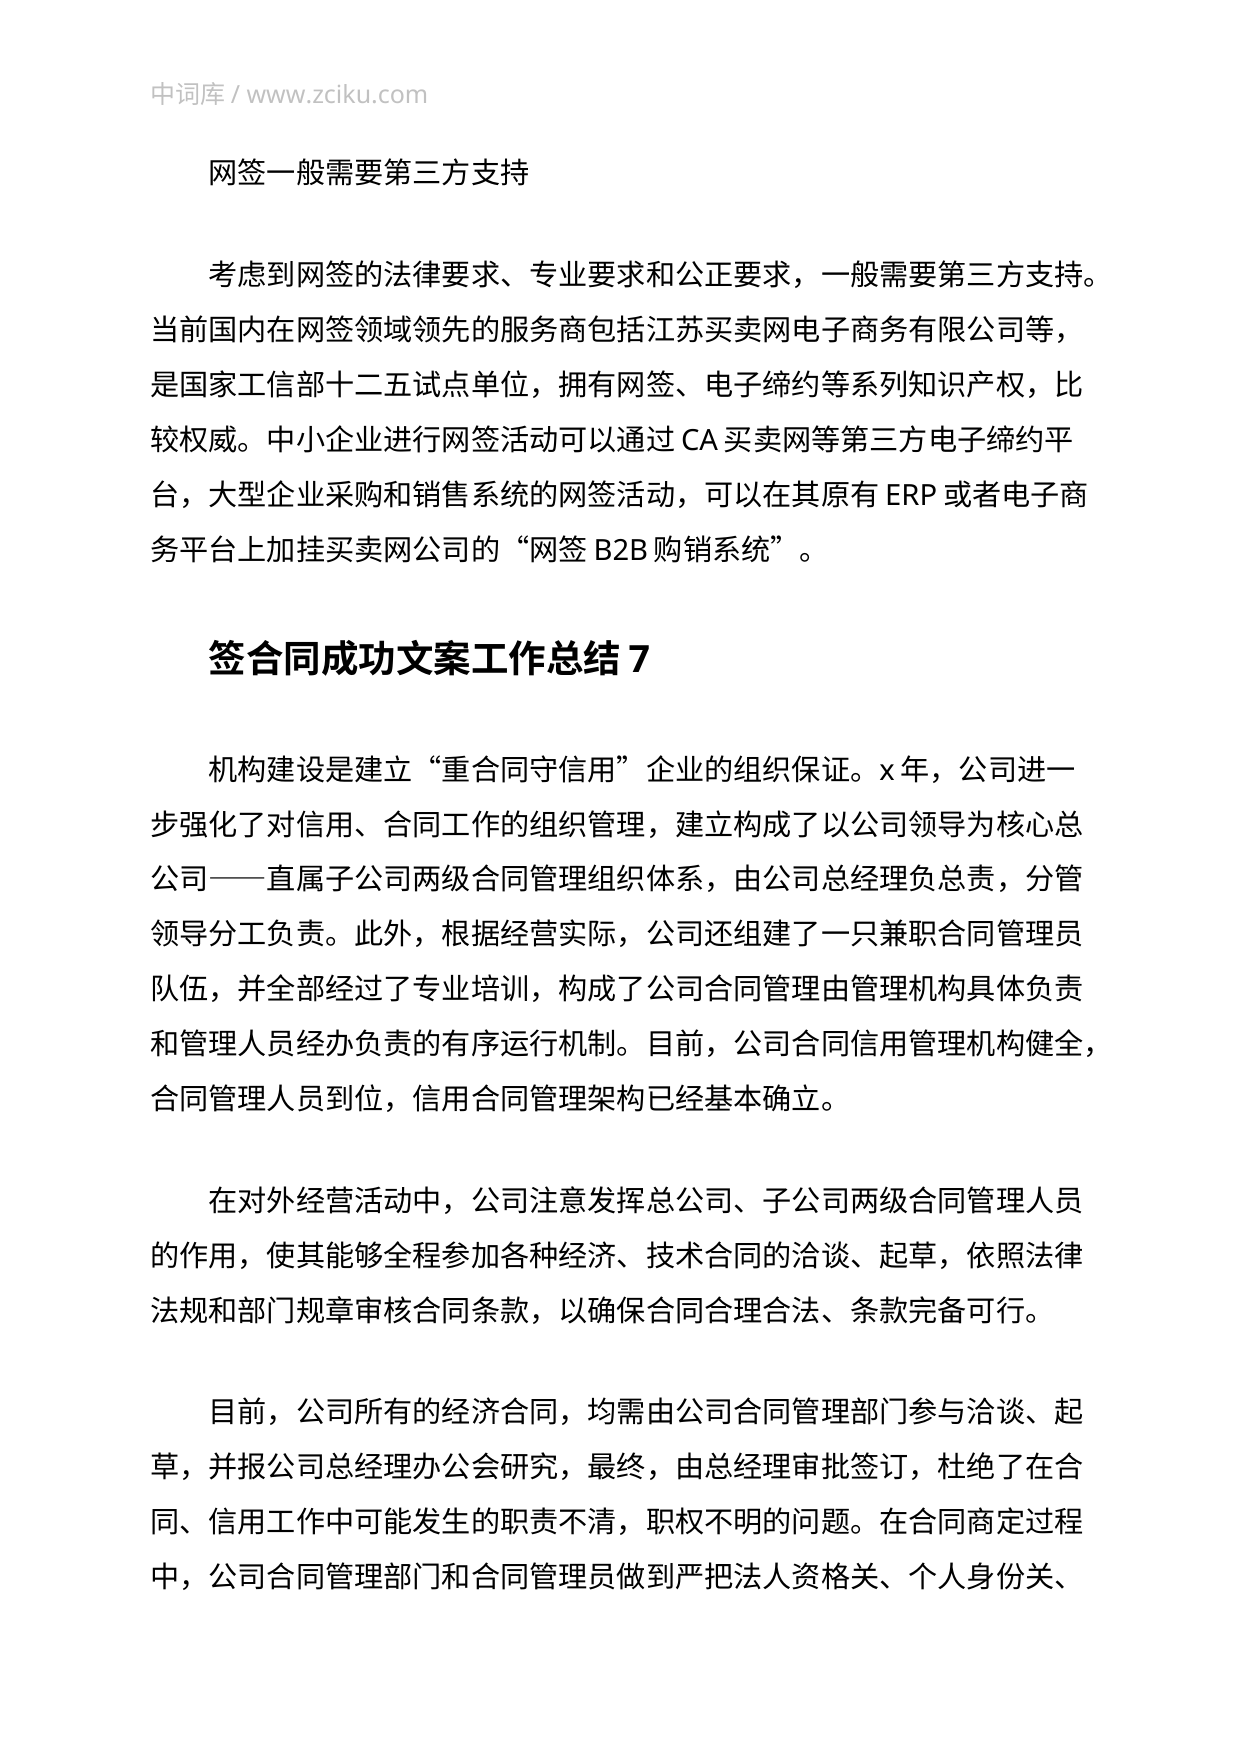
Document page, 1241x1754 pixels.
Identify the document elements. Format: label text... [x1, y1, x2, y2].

text 签合同成功文案工作总结7 [150, 628, 1090, 683]
text 机构建设是建立“重合同守信用”企业的组织保证。x年，公司进一步强化了对信用、合同工作的组织管理，建立构成了以公司领导为核心总公司——直属子公司两级合同管理组织体系，由公司总经理负总责，分管领导分工负责。此外，根据经营实际，公司还组建了一只兼职合同管理员队伍，并全部经过了专业培训，构成了公司合同管理由管理机构具体负责和管理人员经办负责的有序运行机制。目前，公司合同信用管理机构健全，合同管理人员到位，信用合同管理架构已经基本确立。 [150, 746, 1090, 1118]
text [150, 1389, 1090, 1596]
text 考虑到网签的法律要求、专业要求和公正要求，一般需要第三方支持。当前国内在网签领域领先的服务商包括江苏买卖网电子商务有限公司等，是国家工信部十二五试点单位，拥有网签、电子缔约等系列知识产权，比较权威。中小企业进行网签活动可以通过CA买卖网等第三方电子缔约平台，大型企业采购和销售系统的网签活动，可以在其原有ERP或者电子商务平台上加挂买卖网公司的“网签B2B购销系统”。 [150, 252, 1090, 569]
text 在对外经营活动中，公司注意发挥总公司、子公司两级合同管理人员的作用，使其能够全程参加各种经济、技术合同的洽谈、起草，依照法律法规和部门规章审核合同条款，以确保合同合理合法、条款完备可行。 [150, 1177, 1090, 1329]
text 网签一般需要第三方支持 [150, 150, 1090, 192]
